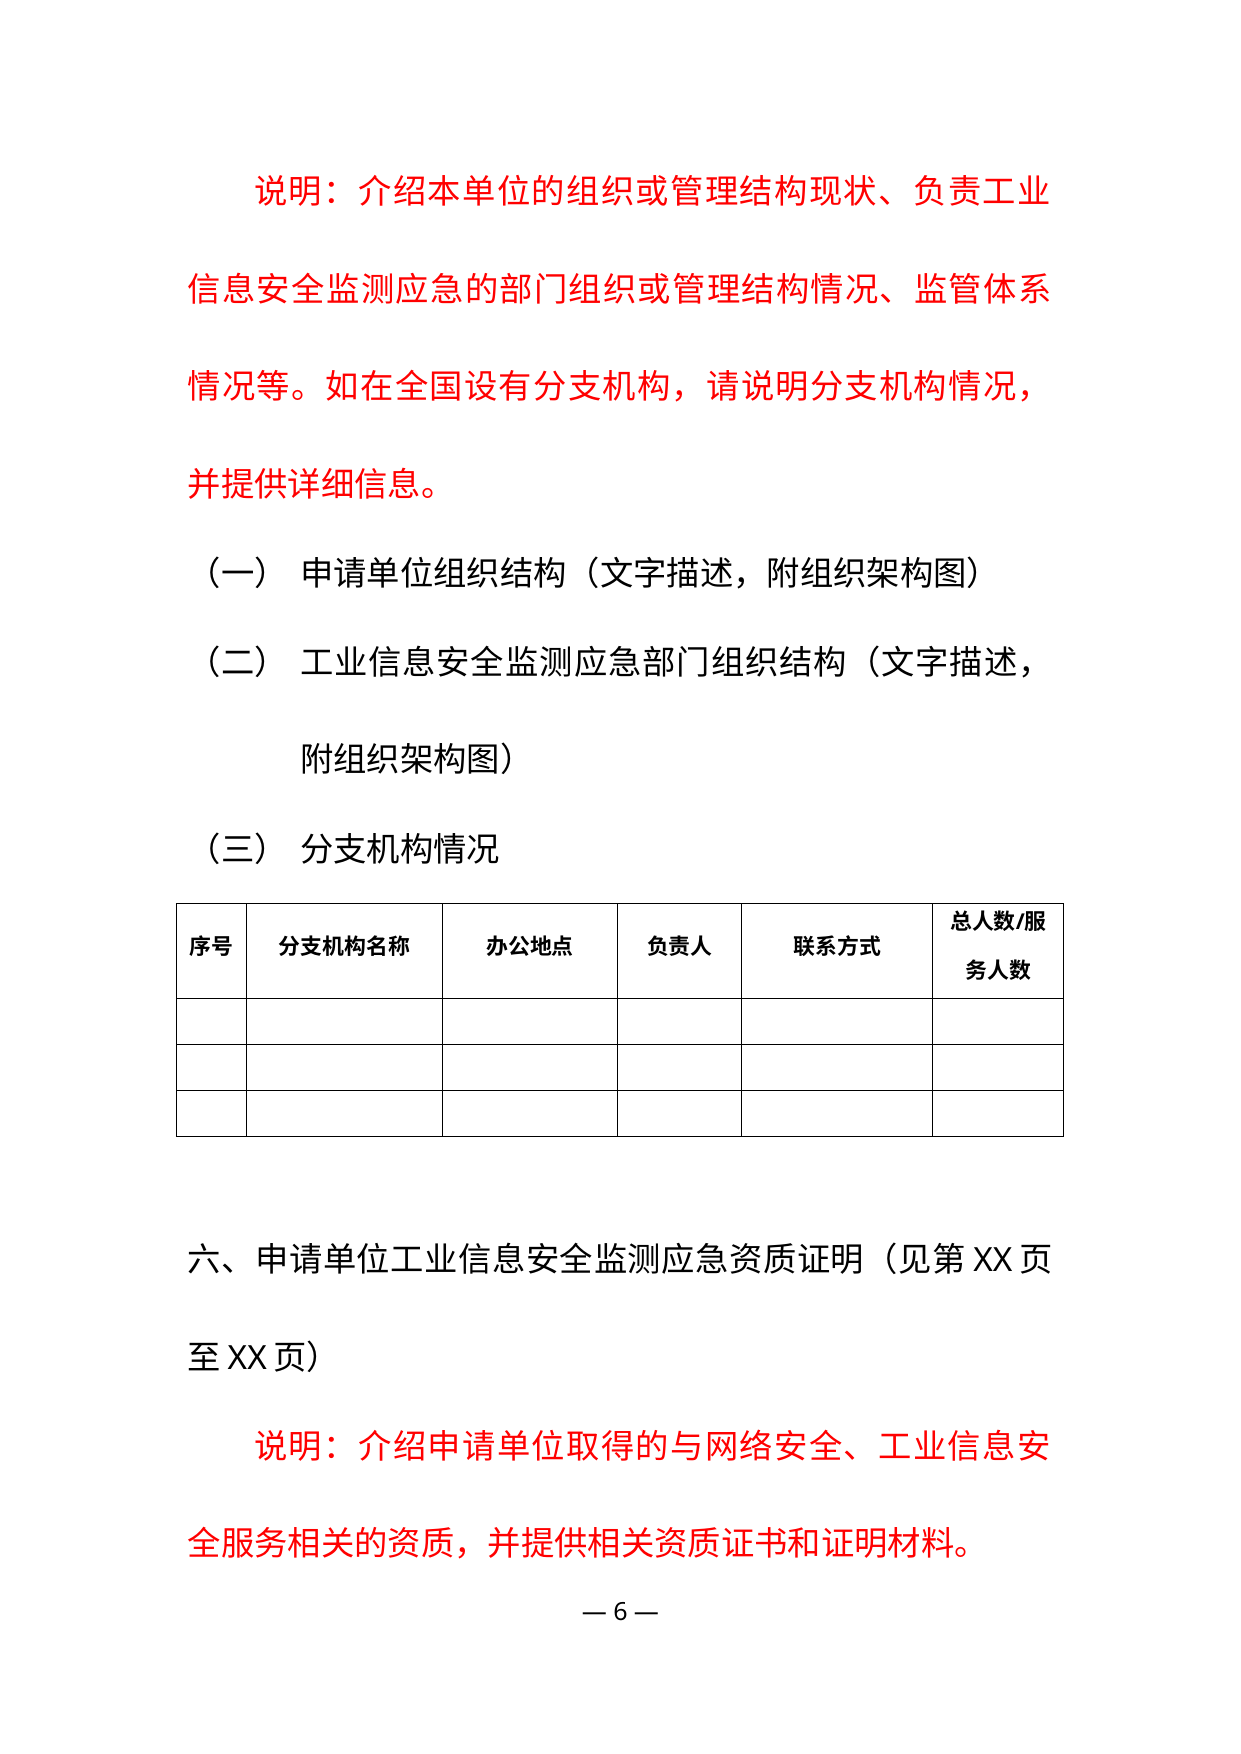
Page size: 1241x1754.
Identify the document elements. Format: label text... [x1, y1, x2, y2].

table_cell [247, 999, 442, 1044]
list 分支机构情况 [187, 814, 1053, 879]
text 六、申请单位工业信息安全监测应急资质证明（见第XX页至XX页） [187, 1225, 1053, 1387]
table_cell [247, 1091, 442, 1136]
table_header 序号 [177, 904, 246, 998]
list 申请单位组织结构（文字描述，附组织架构图） [187, 538, 1053, 603]
table_header 分支机构名称 [247, 904, 442, 998]
list 工业信息安全监测应急部门组织结构（文字描述，附组织架构图） [187, 627, 1053, 790]
table_cell [618, 999, 741, 1044]
table_cell [742, 999, 932, 1044]
table_cell [247, 1045, 442, 1090]
table_header 总人数/服务人数 [933, 904, 1063, 998]
table_cell [933, 999, 1063, 1044]
table_header 联系方式 [742, 904, 932, 998]
table_cell [618, 1091, 741, 1136]
table_cell [177, 1045, 246, 1090]
table_cell [618, 1045, 741, 1090]
table_cell [933, 1091, 1063, 1136]
table_cell [742, 1091, 932, 1136]
table_cell [177, 999, 246, 1044]
text 说明：介绍申请单位取得的与网络安全、工业信息安全服务相关的资质，并提供相关资质证书和证明材料。 [187, 1411, 1053, 1574]
table_header 办公地点 [443, 904, 617, 998]
table_cell [443, 1091, 617, 1136]
table_cell [177, 1091, 246, 1136]
text 说明：介绍本单位的组织或管理结构现状、负责工业信息安全监测应急的部门组织或管理结构情况、监管体系情况等。如在全国设有分支机构，请说明分支机构情况，并提供详细信息。 [187, 157, 1053, 514]
table_cell [933, 1045, 1063, 1090]
table_cell [443, 999, 617, 1044]
table_cell [443, 1045, 617, 1090]
table_header 负责人 [618, 904, 741, 998]
table_cell [742, 1045, 932, 1090]
